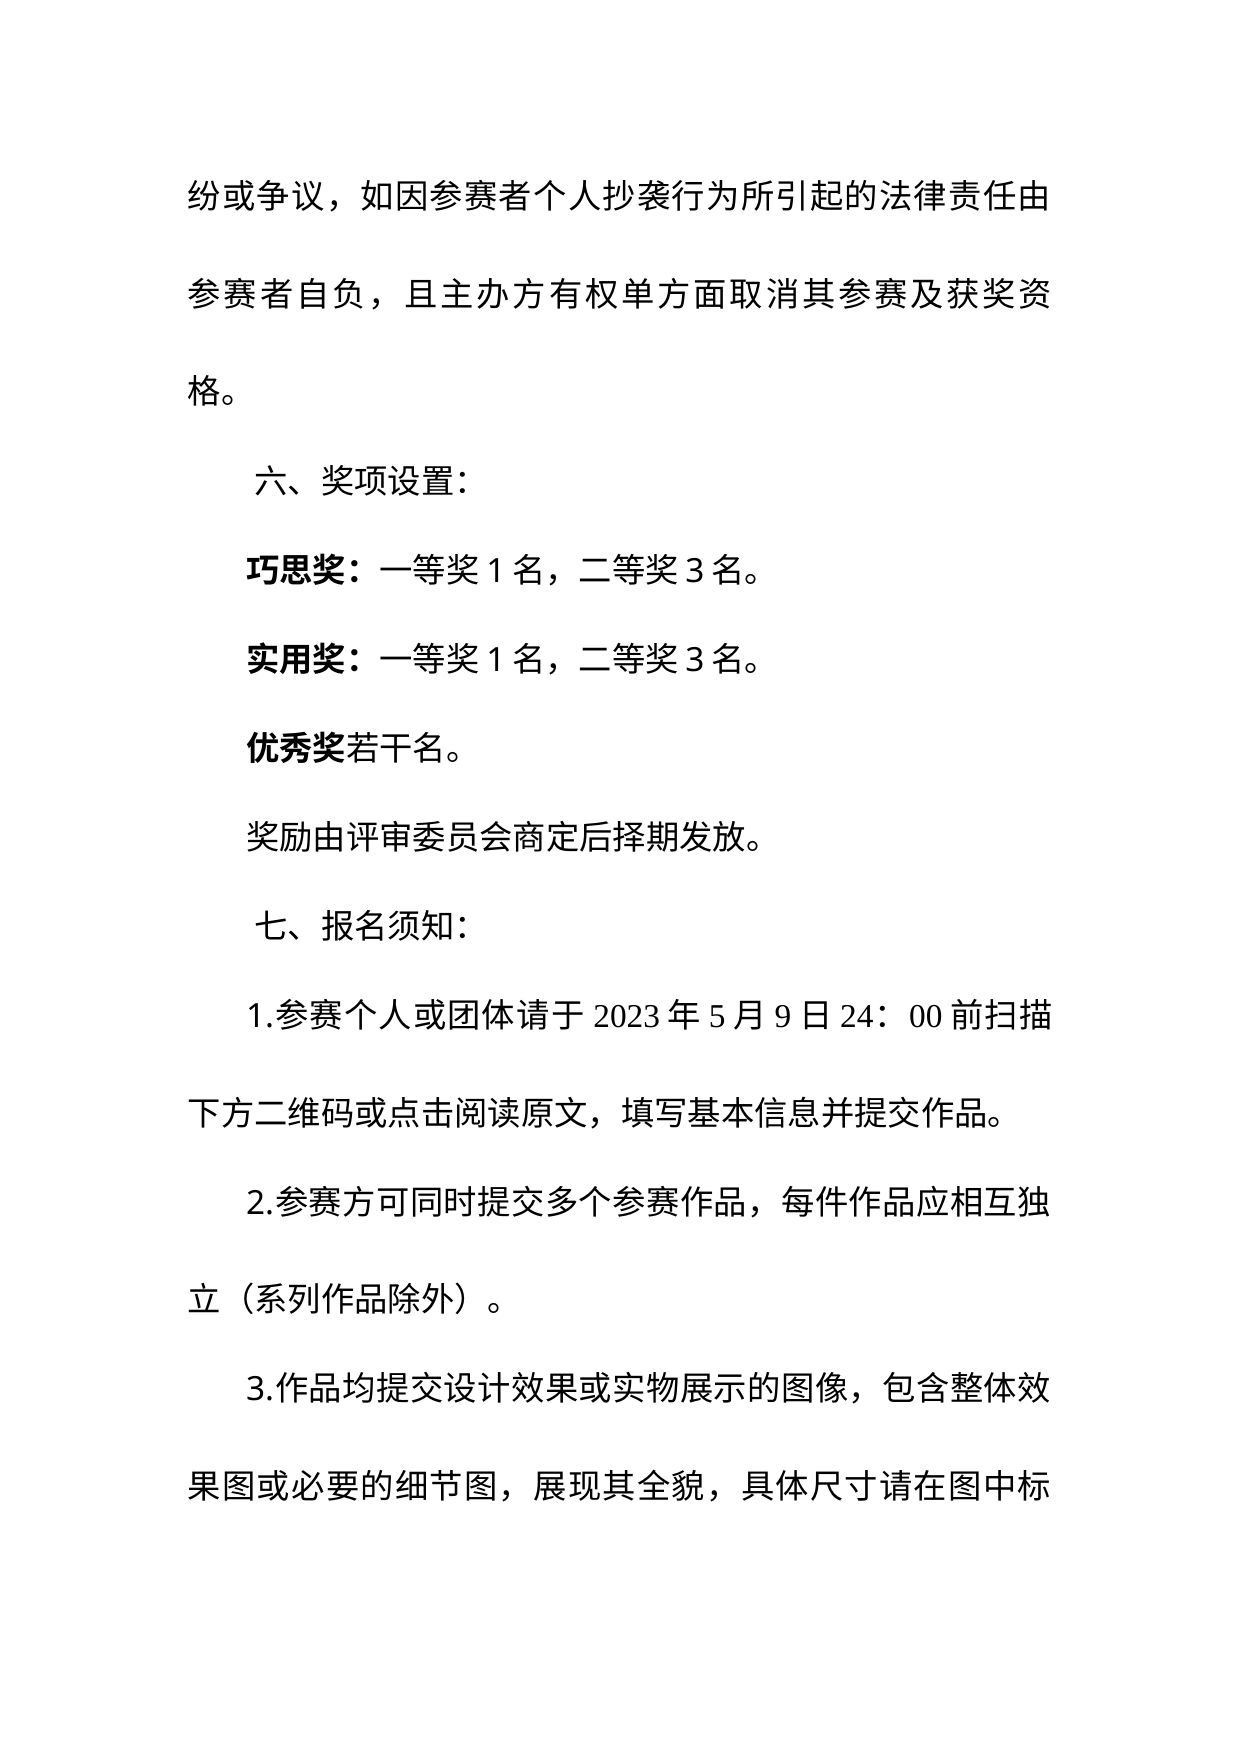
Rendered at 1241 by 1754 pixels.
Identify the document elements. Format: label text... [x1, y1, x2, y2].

text 七、报名须知： [187, 892, 1053, 957]
text 巧思奖：一等奖1名，二等奖3名。 [187, 535, 1053, 600]
text 六、奖项设置： [187, 446, 1053, 511]
text 实用奖：一等奖1名，二等奖3名。 [187, 624, 1053, 689]
list 参赛个人或团体请于 2023年5月9日24：00前扫描下方二维码或点击阅读原文，填写基本信息并提交作品。 [187, 981, 1053, 1143]
text 优秀奖若干名。 [187, 713, 1053, 778]
list 参赛方可同时提交多个参赛作品，每件作品应相互独立（系列作品除外）。 [187, 1167, 1053, 1330]
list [187, 1354, 1053, 1516]
text 奖励由评审委员会商定后择期发放。 [187, 802, 1053, 867]
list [187, 162, 1053, 422]
